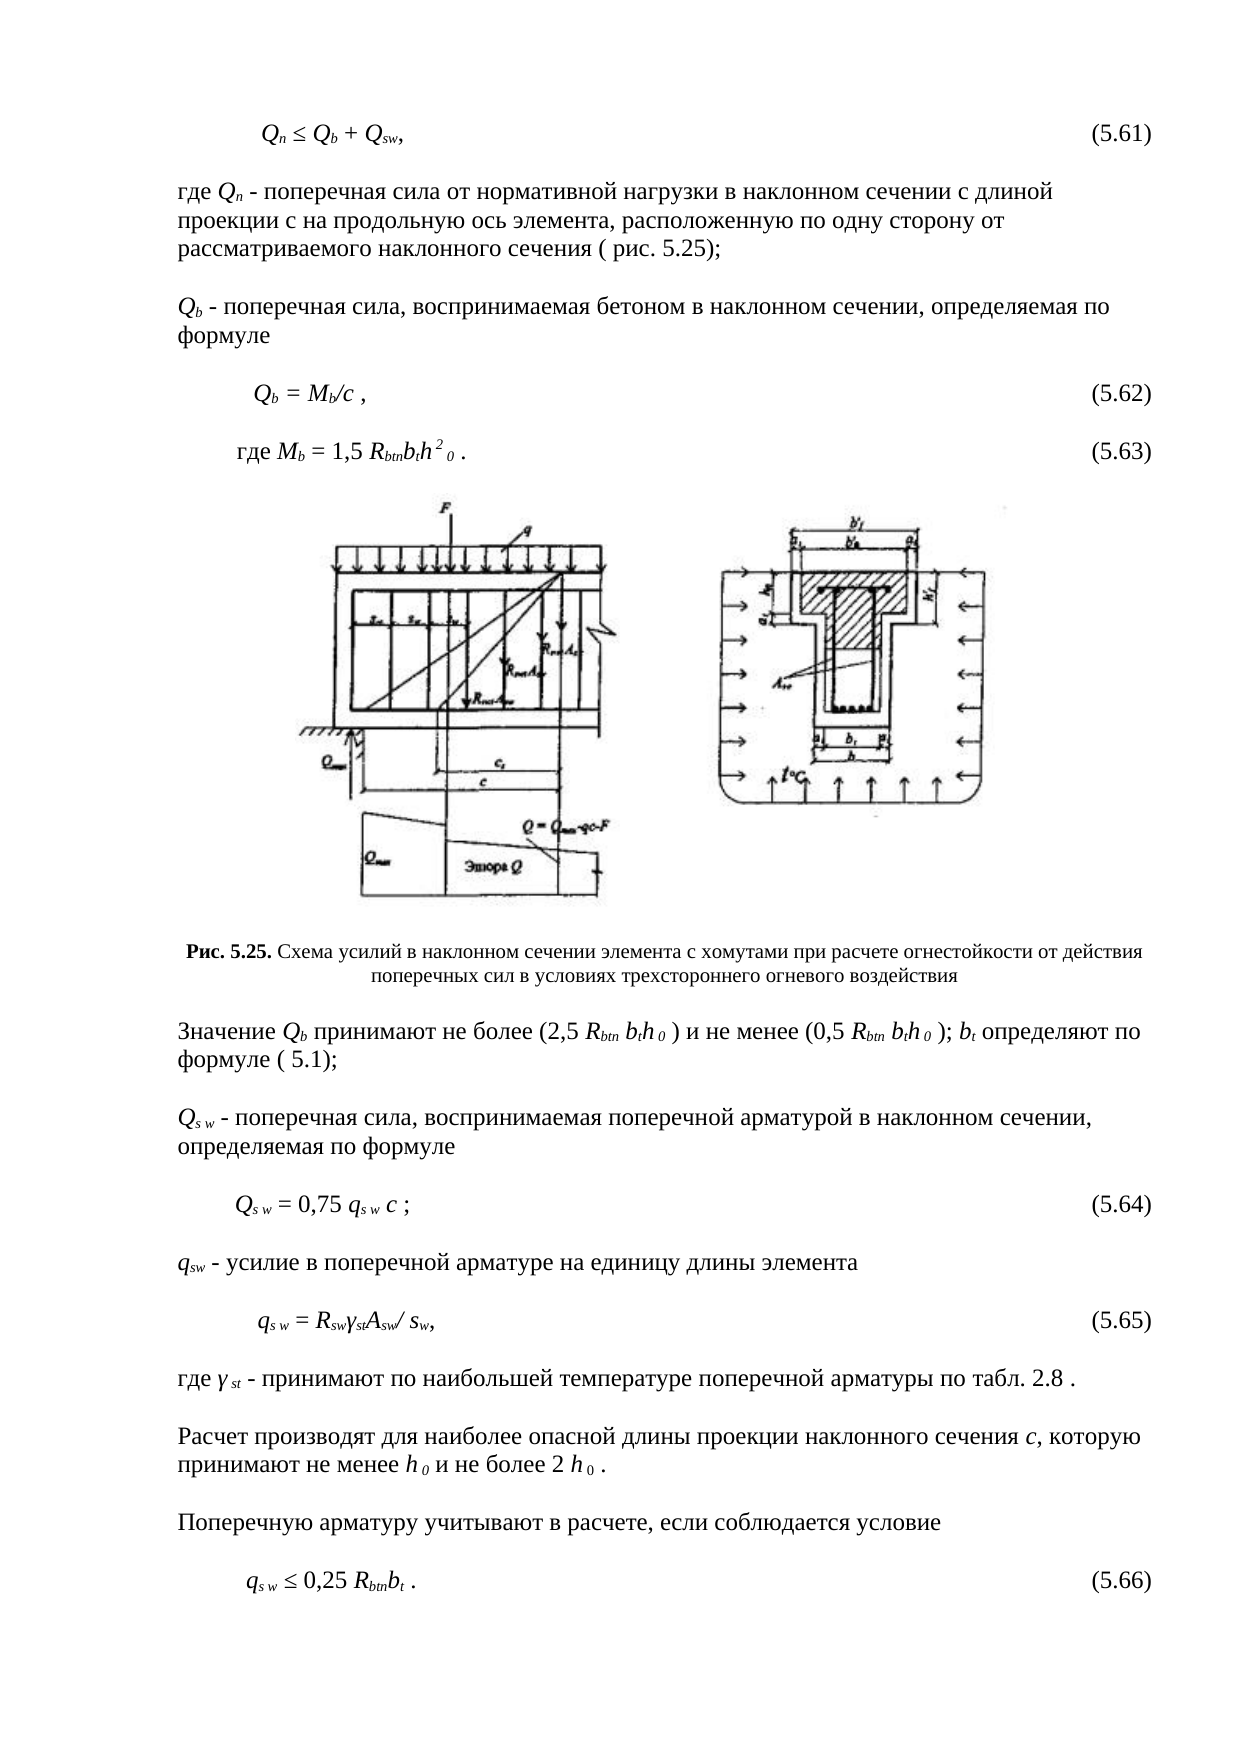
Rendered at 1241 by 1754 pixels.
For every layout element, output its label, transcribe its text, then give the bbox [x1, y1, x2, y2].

text Поперечную арматуру учитывают в расчете, если соблюдается условие [177, 1507, 1152, 1536]
text Qs w = 0,75 qs w c ; (5.64) [177, 1189, 1152, 1218]
text Значение Qb принимают не более (2,5 Rbtn bth 0 ) и не менее (0,5 Rbtn bth 0 ); bt определяют по формуле ( 5.1); [177, 1016, 1152, 1073]
picture [295, 493, 1034, 910]
text где Qn - поперечная сила от нормативной нагрузки в наклонном сечении с длиной проекции с на продольную ось элемента, расположенную по одну сторону от рассматриваемого наклонного сечения ( рис. 5.25); [177, 176, 1152, 262]
text где γ st - принимают по наибольшей температуре поперечной арматуры по табл. 2.8 . [177, 1363, 1152, 1392]
text Рис. 5.25. Схема усилий в наклонном сечении элемента с хомутами при расчете огнестойкости от действия поперечных сил в условиях трехстороннего огневого воздействия [177, 938, 1152, 987]
text qs w = RswγstAsw/ sw, (5.65) [177, 1305, 1152, 1334]
text где Mb = 1,5 Rbtnbth 2 0 . (5.63) [177, 436, 1152, 465]
text Расчет производят для наиболее опасной длины проекции наклонного сечения с, которую принимают не менее h 0 и не более 2 h 0 . [177, 1421, 1152, 1478]
text qsw - усилие в поперечной арматуре на единицу длины элемента [177, 1247, 1152, 1276]
text qs w ≤ 0,25 Rbtnbt . (5.66) [177, 1565, 1152, 1594]
text Qn ≤ Qb + Qsw, (5.61) [177, 118, 1152, 147]
text Qs w - поперечная сила, воспринимаемая поперечной арматурой в наклонном сечении, определяемая по формуле [177, 1102, 1152, 1160]
text Qb - поперечная сила, воспринимаемая бетоном в наклонном сечении, определяемая по формуле [177, 291, 1152, 349]
text Qb = Mb/c , (5.62) [177, 378, 1152, 407]
